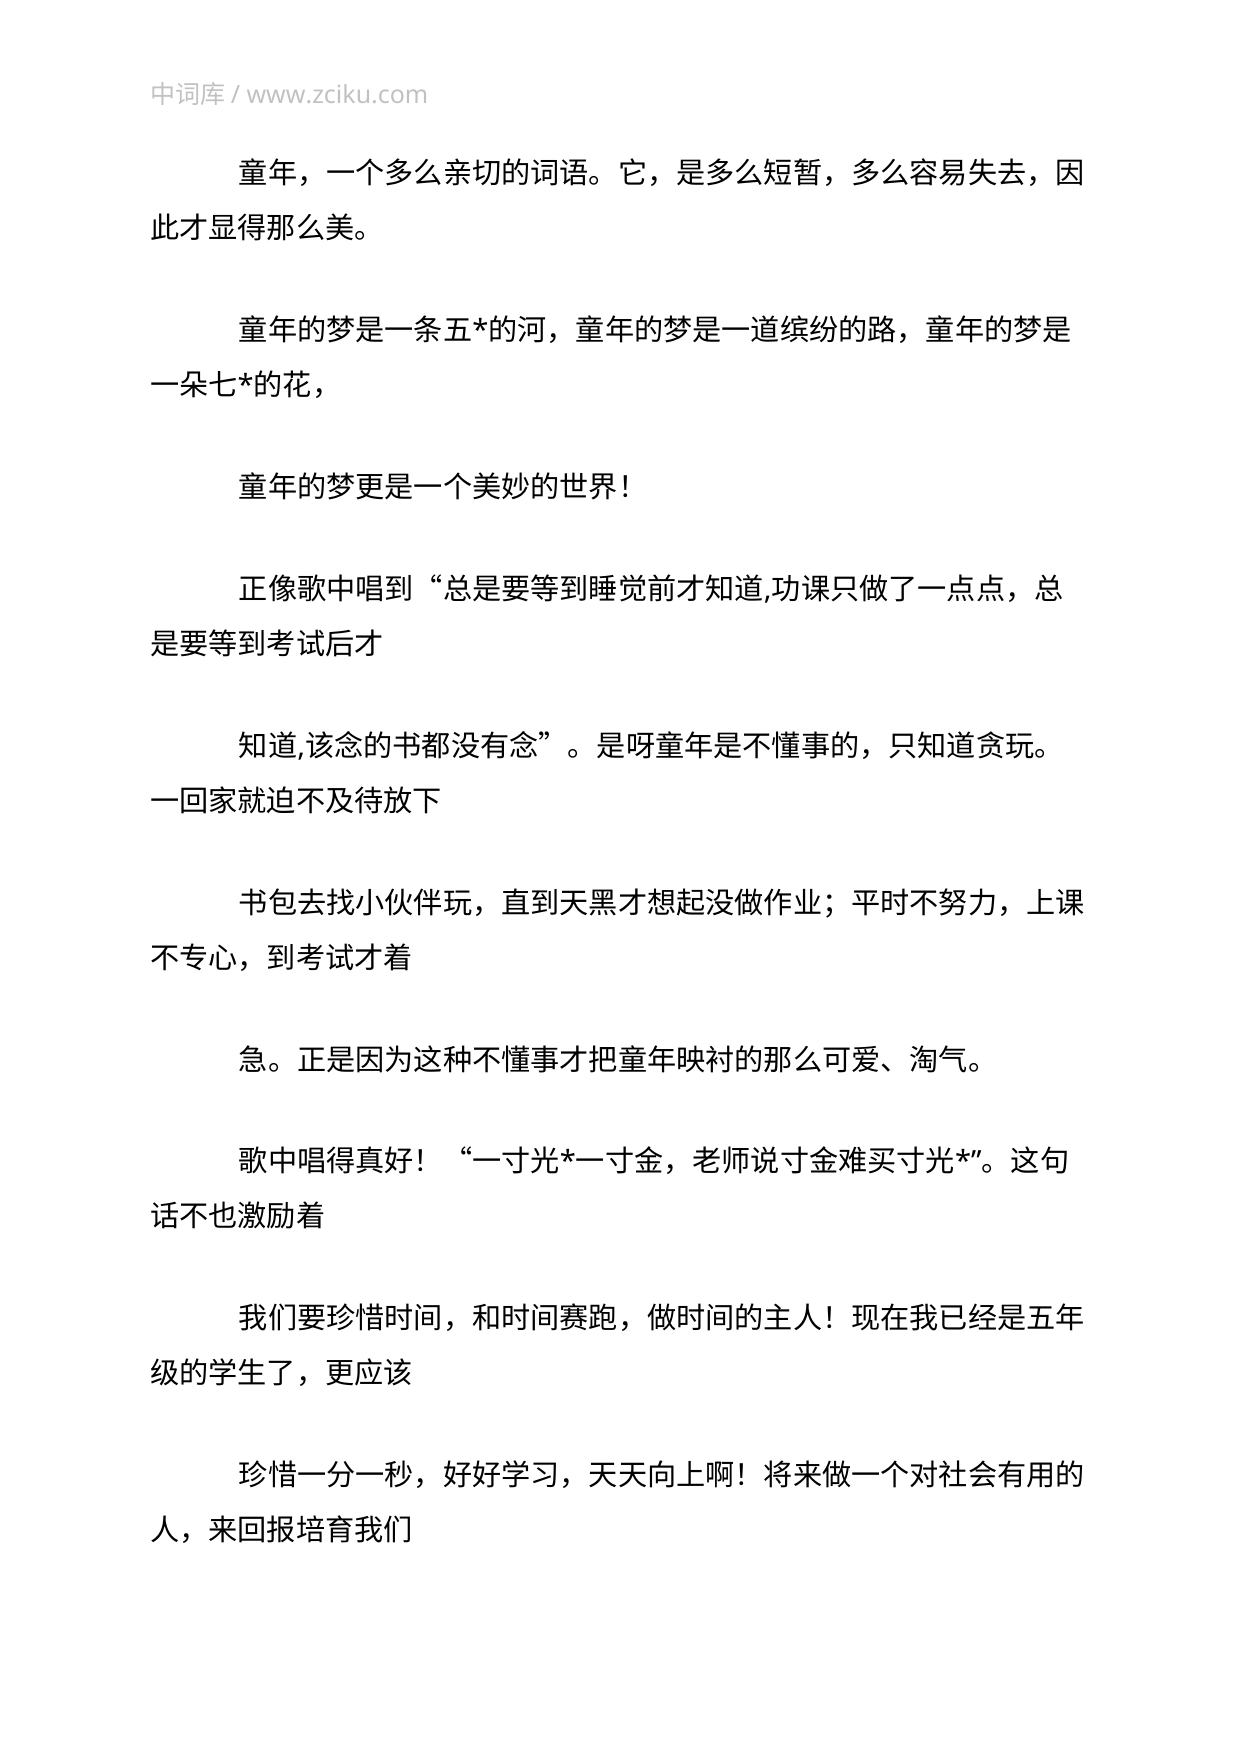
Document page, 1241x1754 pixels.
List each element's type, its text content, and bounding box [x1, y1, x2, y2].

text 歌中唱得真好！“一寸光*一寸金，老师说寸金难买寸光*”。这句话不也激励着 [150, 1138, 1090, 1235]
text 童年，一个多么亲切的词语。它，是多么短暂，多么容易失去，因此才显得那么美。 [150, 150, 1090, 247]
text 珍惜一分一秒，好好学习，天天向上啊！将来做一个对社会有用的人，来回报培育我们 [150, 1452, 1090, 1549]
text 正像歌中唱到“总是要等到睡觉前才知道,功课只做了一点点，总是要等到考试后才 [150, 566, 1090, 663]
text 知道,该念的书都没有念”。是呀童年是不懂事的，只知道贪玩。一回家就迫不及待放下 [150, 722, 1090, 820]
text 童年的梦是一条五*的河，童年的梦是一道缤纷的路，童年的梦是一朵七*的花， [150, 307, 1090, 404]
text 童年的梦更是一个美妙的世界！ [150, 464, 1090, 506]
text 书包去找小伙伴玩，直到天黑才想起没做作业；平时不努力，上课不专心，到考试才着 [150, 879, 1090, 977]
text 急。正是因为这种不懂事才把童年映衬的那么可爱、淘气。 [150, 1036, 1090, 1078]
text 我们要珍惜时间，和时间赛跑，做时间的主人！现在我已经是五年级的学生了，更应该 [150, 1295, 1090, 1392]
